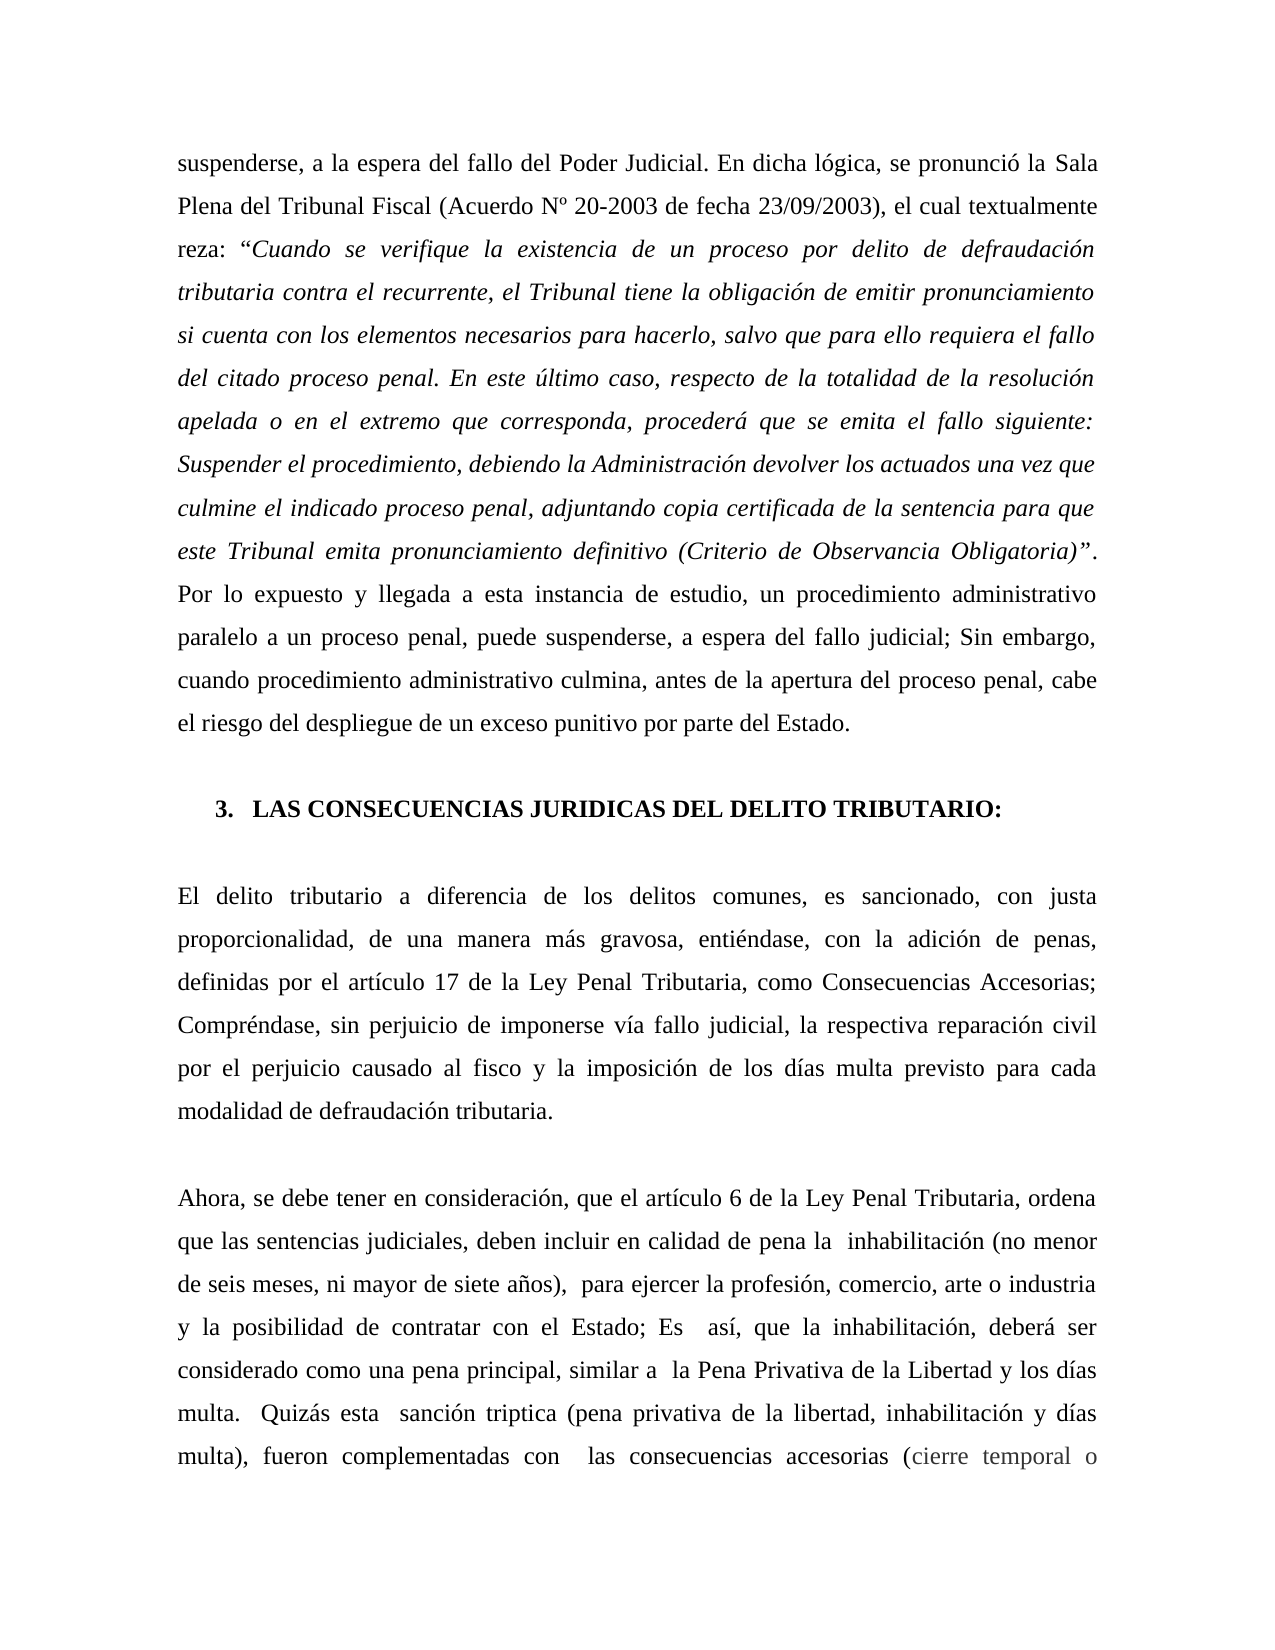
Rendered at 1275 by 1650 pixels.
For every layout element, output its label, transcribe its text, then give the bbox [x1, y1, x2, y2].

text El delito tributario a diferencia de los delitos comunes, es sancionado, con justa proporcionalidad, de una manera más gravosa, entiéndase, con la adición de penas, definidas por el artículo 17 de la Ley Penal Tributaria, como Consecuencias Accesorias; Compréndase, sin perjuicio de imponerse vía fallo judicial, la respectiva reparación civil por el perjuicio causado al fisco y la imposición de los días multa previsto para cada modalidad de defraudación tributaria. [177, 881, 1098, 1125]
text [177, 148, 1098, 737]
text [177, 1183, 1098, 1470]
list LAS CONSECUENCIAS JURIDICAS DEL DELITO TRIBUTARIO: [215, 794, 1098, 823]
